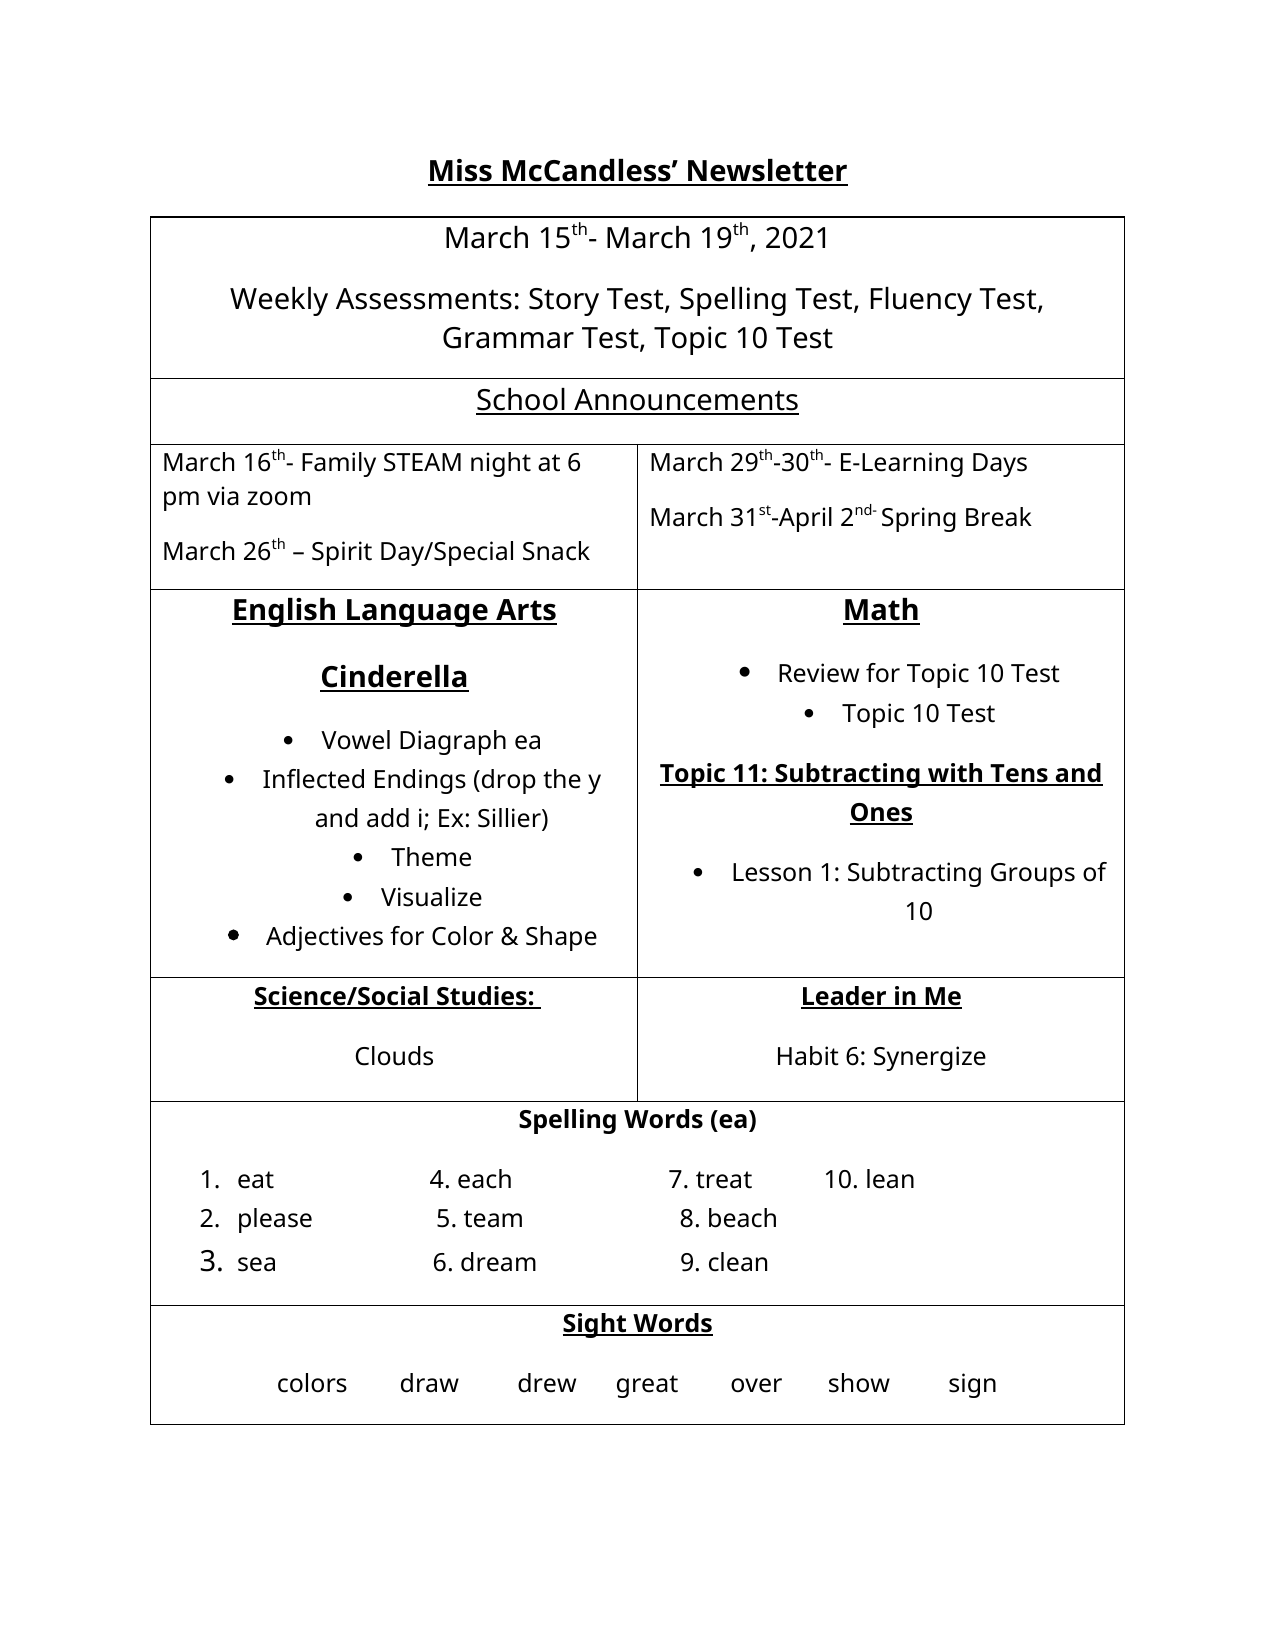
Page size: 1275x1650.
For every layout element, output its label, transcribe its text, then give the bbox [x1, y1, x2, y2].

table_cell March 16th- Family STEAM night at 6 pm via zoom March 26th – Spirit Day/Special Snack [151, 445, 637, 588]
table_cell Leader in Me Habit 6: Synergize [638, 978, 1124, 1101]
text Miss McCandless’ Newsletter [150, 150, 1125, 190]
table_cell Math Review for Topic 10 Test Topic 10 Test Topic 11: Subtracting with Tens and Ones Lesson 1: Subtracting Groups of 10 [638, 590, 1124, 977]
table_cell Science/Social Studies: Clouds [151, 978, 637, 1101]
table_cell English Language Arts Cinderella Vowel Diagraph ea Inflected Endings (drop the y and add i; Ex: Sillier) Theme Visualize Adjectives for Color & Shape [151, 590, 637, 977]
table_header March 15th- March 19th, 2021 Weekly Assessments: Story Test, Spelling Test, Fluency Test, Grammar Test, Topic 10 Test [151, 218, 1124, 378]
table_cell School Announcements [151, 379, 1124, 444]
table_cell Sight Words colors draw drew great over show sign [151, 1306, 1124, 1424]
table_cell March 29th-30th- E-Learning Days March 31st-April 2nd- Spring Break [638, 445, 1124, 588]
table_cell Spelling Words (ea) eat 4. each 7. treat 10. lean please 5. team 8. beach sea 6. dream 9. clean [151, 1102, 1124, 1304]
